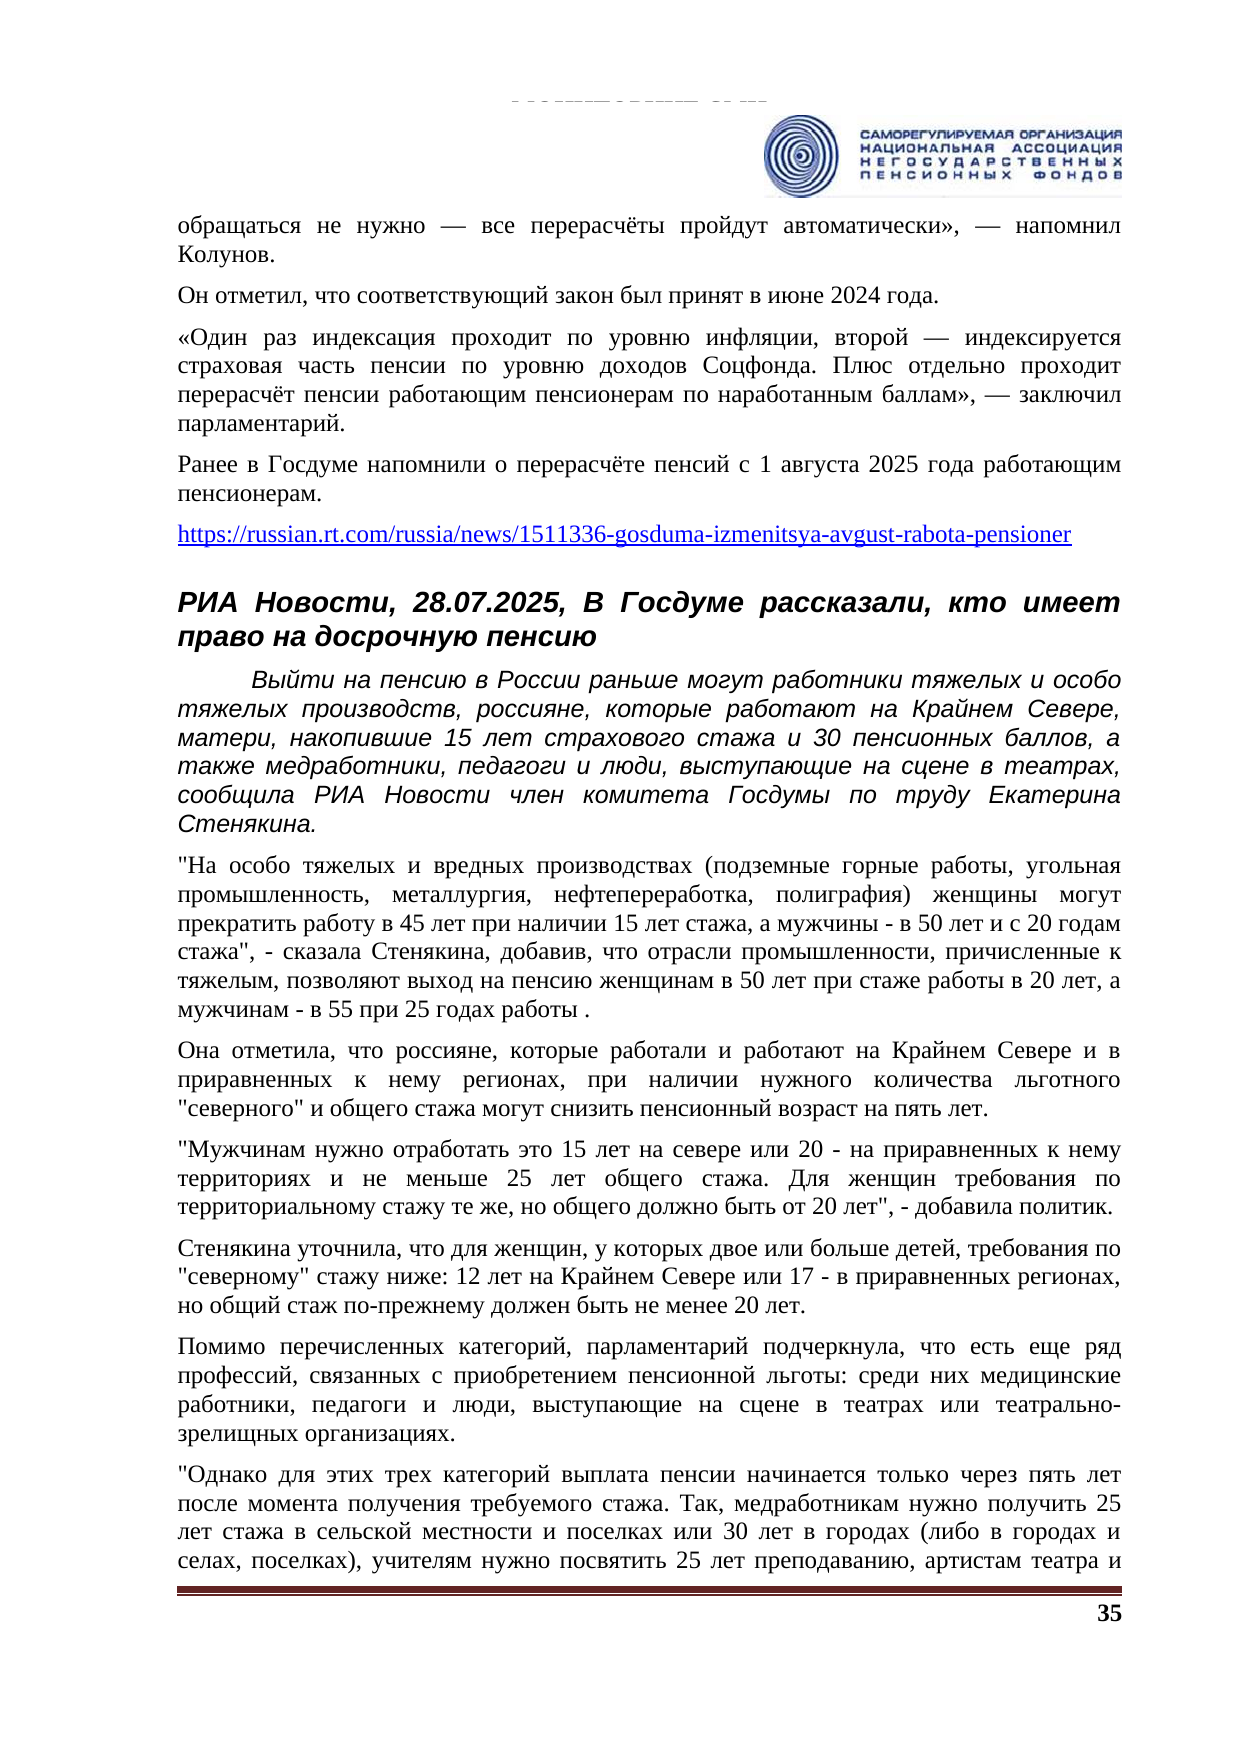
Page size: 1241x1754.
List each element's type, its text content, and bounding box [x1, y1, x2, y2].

text Она отметила, что россияне, которые работали и работают на Крайнем Севере и в приравненных к нему регионах, при наличии нужного количества льготного "северного" и общего стажа могут снизить пенсионный возраст на пять лет. [177, 1035, 1122, 1121]
text Стенякина уточнила, что для женщин, у которых двое или больше детей, требования по "северному" стажу ниже: 12 лет на Крайнем Севере или 17 - в приравненных регионах, но общий стаж по-прежнему должен быть не менее 20 лет. [177, 1233, 1122, 1319]
text "На особо тяжелых и вредных производствах (подземные горные работы, угольная промышленность, металлургия, нефтепереработка, полиграфия) женщины могут прекратить работу в 45 лет при наличии 15 лет стажа, а мужчины - в 50 лет и с 20 годам стажа", - сказала Стенякина, добавив, что отрасли промышленности, причисленные к тяжелым, позволяют выход на пенсию женщинам в 50 лет при стаже работы в 20 лет, а мужчинам - в 55 при 25 годах работы . [177, 850, 1122, 1023]
text Помимо перечисленных категорий, парламентарий подчеркнула, что есть еще ряд профессий, связанных с приобретением пенсионной льготы: среди них медицинские работники, педагоги и люди, выступающие на сцене в театрах или театрально-зрелищных организациях. [177, 1331, 1122, 1446]
subtitle Выйти на пенсию в России раньше могут работники тяжелых и особо тяжелых производств, россияне, которые работают на Крайнем Севере, матери, накопившие 15 лет страхового стажа и 30 пенсионных баллов, а также медработники, педагоги и люди, выступающие на сцене в театрах, сообщила РИА Новости член комитета Госдумы по труду Екатерина Стенякина. [177, 665, 1122, 838]
subtitle РИА Новости, 28.07.2025, В Госдуме рассказали, кто имеет право на досрочную пенсию [177, 586, 1122, 653]
text "Мужчинам нужно отработать это 15 лет на севере или 20 - на приравненных к нему территориях и не меньше 25 лет общего стажа. Для женщин требования по территориальному стажу те же, но общего должно быть от 20 лет", - добавила политик. [177, 1134, 1122, 1220]
picture [764, 115, 1122, 198]
text Он отметил, что соответствующий закон был принят в июне 2024 года. [177, 281, 1122, 309]
text Ранее в Госдуме напомнили о перерасчёте пенсий с 1 августа 2025 года работающим пенсионерам. [177, 449, 1122, 507]
text «Один раз индексация проходит по уровню инфляции, второй — индексируется страховая часть пенсии по уровню доходов Соцфонда. Плюс отдельно проходит перерасчёт пенсии работающим пенсионерам по наработанным баллам», — заключил парламентарий. [177, 322, 1122, 437]
text https://russian.rt.com/russia/news/1511336-gosduma-izmenitsya-avgust-rabota-pensioner [177, 519, 1122, 548]
